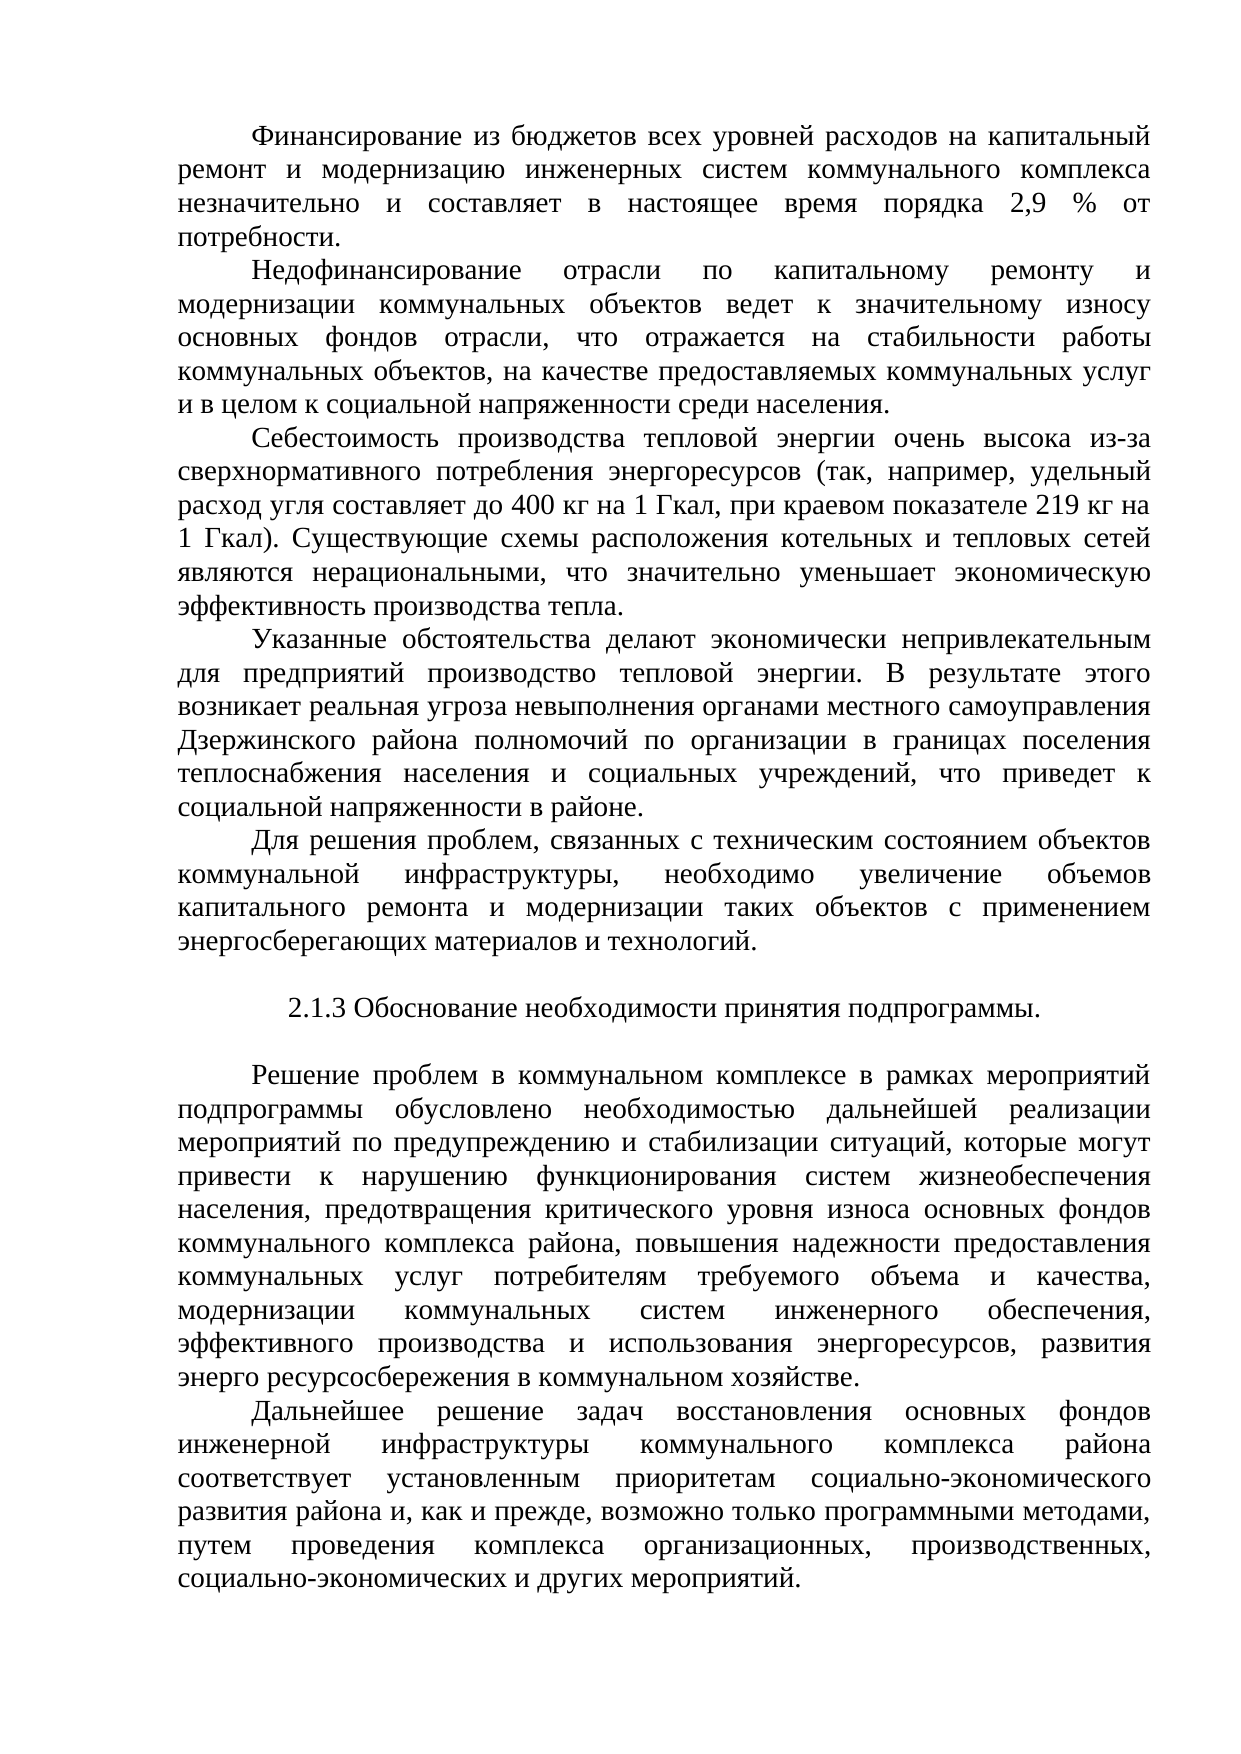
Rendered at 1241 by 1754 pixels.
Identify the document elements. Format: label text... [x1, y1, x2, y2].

text Недофинансирование отрасли по капитальному ремонту и модернизации коммунальных объектов ведет к значительному износу основных фондов отрасли, что отражается на стабильности работы коммунальных объектов, на качестве предоставляемых коммунальных услуг и в целом к социальной напряженности среди населения. [177, 252, 1152, 420]
text Финансирование из бюджетов всех уровней расходов на капитальный ремонт и модернизацию инженерных систем коммунального комплекса незначительно и составляет в настоящее время порядка 2,9 % от потребности. [177, 118, 1152, 252]
text Решение проблем в коммунальном комплексе в рамках мероприятий подпрограммы обусловлено необходимостью дальнейшей реализации мероприятий по предупреждению и стабилизации ситуаций, которые могут привести к нарушению функционирования систем жизнеобеспечения населения, предотвращения критического уровня износа основных фондов коммунального комплекса района, повышения надежности предоставления коммунальных услуг потребителям требуемого объема и качества, модернизации коммунальных систем инженерного обеспечения, эффективного производства и использования энергоресурсов, развития энерго ресурсосбережения в коммунальном хозяйстве. [177, 1057, 1152, 1393]
text Себестоимость производства тепловой энергии очень высока из-за сверхнормативного потребления энергоресурсов (так, например, удельный расход угля составляет до 400 кг на 1 Гкал, при краевом показателе 219 кг на 1 Гкал). Существующие схемы расположения котельных и тепловых сетей являются нерациональными, что значительно уменьшает экономическую эффективность производства тепла. [177, 420, 1152, 621]
text 2.1.3 Обоснование необходимости принятия подпрограммы. [177, 990, 1152, 1024]
text Дальнейшее решение задач восстановления основных фондов инженерной инфраструктуры коммунального комплекса района соответствует установленным приоритетам социально-экономического развития района и, как и прежде, возможно только программными методами, путем проведения комплекса организационных, производственных, социально-экономических и других мероприятий. [177, 1393, 1152, 1594]
text Указанные обстоятельства делают экономически непривлекательным для предприятий производство тепловой энергии. В результате этого возникает реальная угроза невыполнения органами местного самоуправления Дзержинского района полномочий по организации в границах поселения теплоснабжения населения и социальных учреждений, что приведет к социальной напряженности в районе. [177, 621, 1152, 822]
text Для решения проблем, связанных с техническим состоянием объектов коммунальной инфраструктуры, необходимо увеличение объемов капитального ремонта и модернизации таких объектов с применением энергосберегающих материалов и технологий. [177, 822, 1152, 957]
